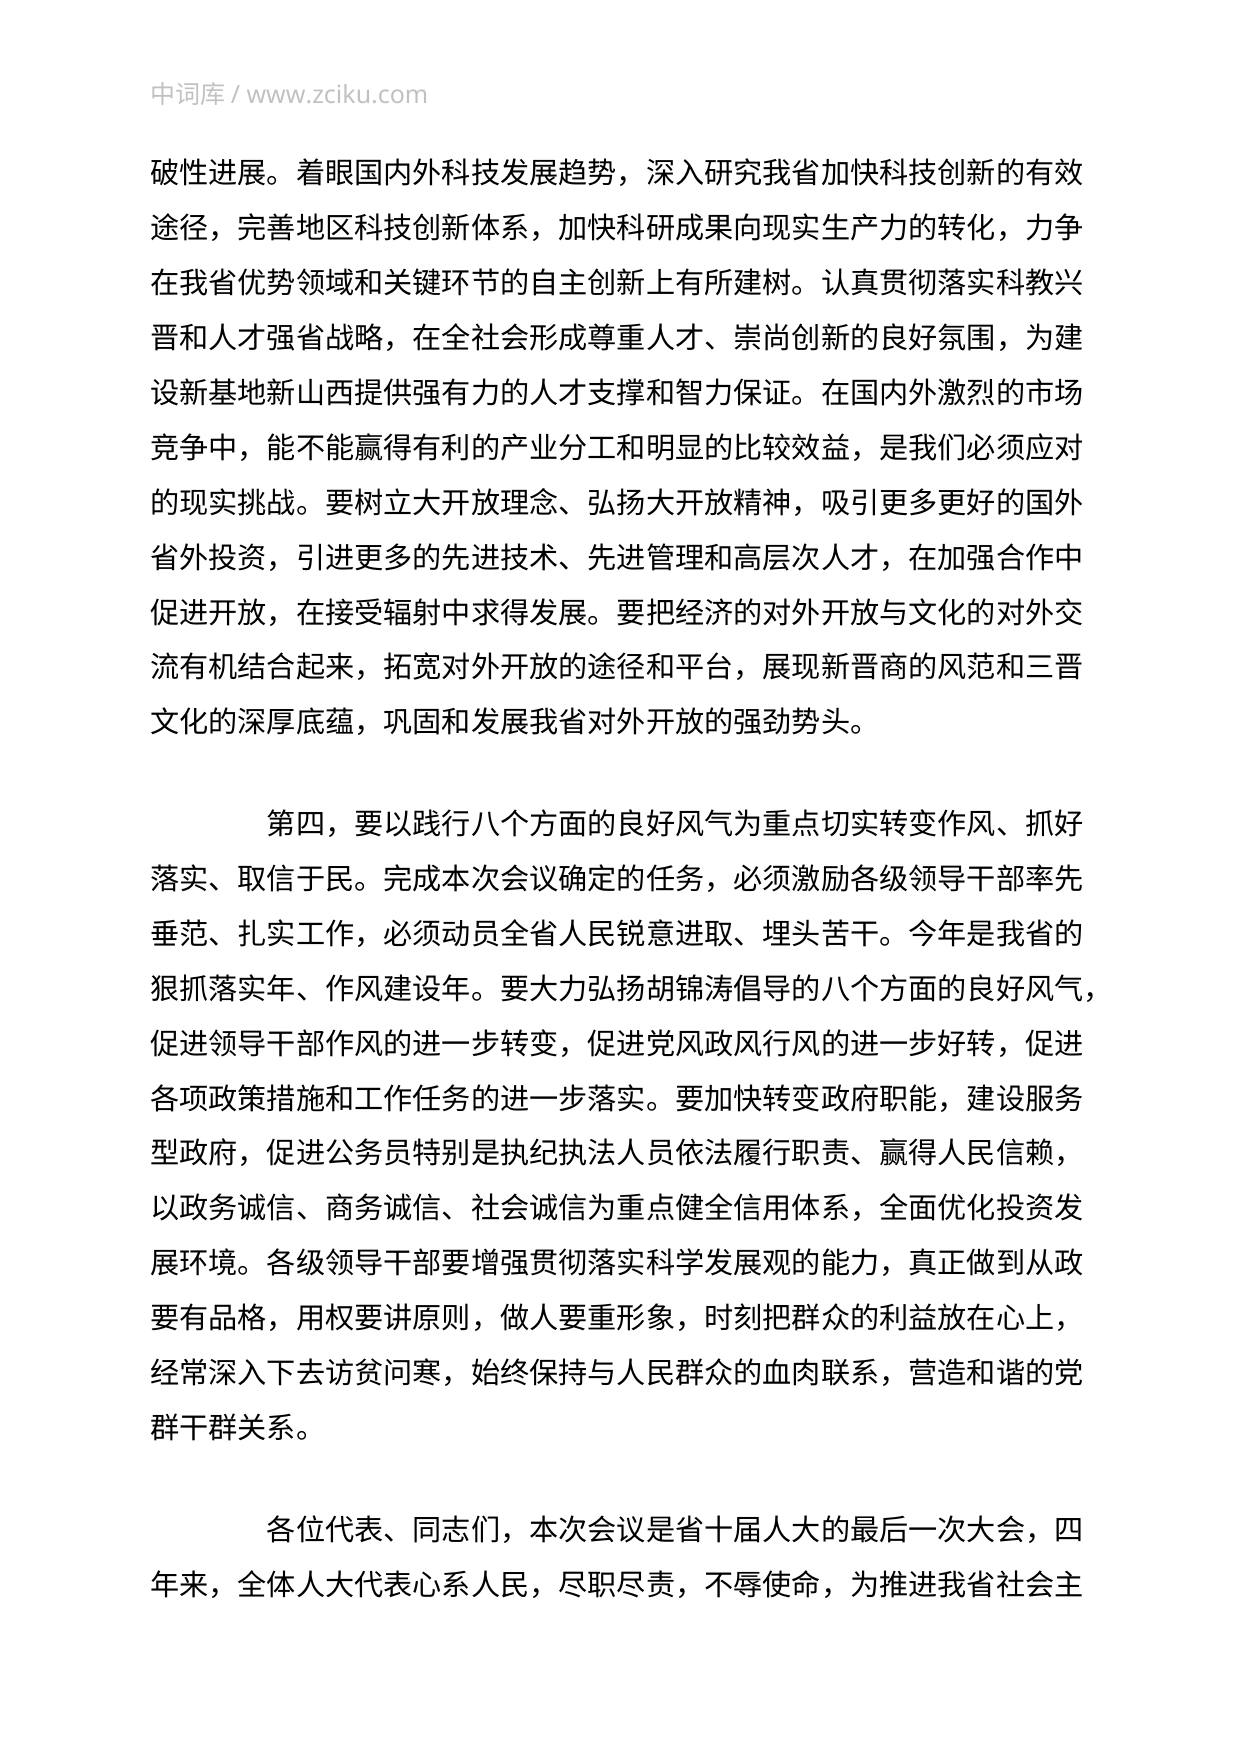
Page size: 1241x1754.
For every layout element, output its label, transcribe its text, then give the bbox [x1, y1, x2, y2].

text 第四，要以践行八个方面的良好风气为重点切实转变作风、抓好落实、取信于民。完成本次会议确定的任务，必须激励各级领导干部率先垂范、扎实工作，必须动员全省人民锐意进取、埋头苦干。今年是我省的狠抓落实年、作风建设年。要大力弘扬胡锦涛倡导的八个方面的良好风气，促进领导干部作风的进一步转变，促进党风政风行风的进一步好转，促进各项政策措施和工作任务的进一步落实。要加快转变政府职能，建设服务型政府，促进公务员特别是执纪执法人员依法履行职责、赢得人民信赖，以政务诚信、商务诚信、社会诚信为重点健全信用体系，全面优化投资发展环境。各级领导干部要增强贯彻落实科学发展观的能力，真正做到从政要有品格，用权要讲原则，做人要重形象，时刻把群众的利益放在心上，经常深入下去访贫问寒，始终保持与人民群众的血肉联系，营造和谐的党群干群关系。 [150, 801, 1090, 1447]
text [150, 150, 1090, 741]
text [150, 1506, 1090, 1603]
